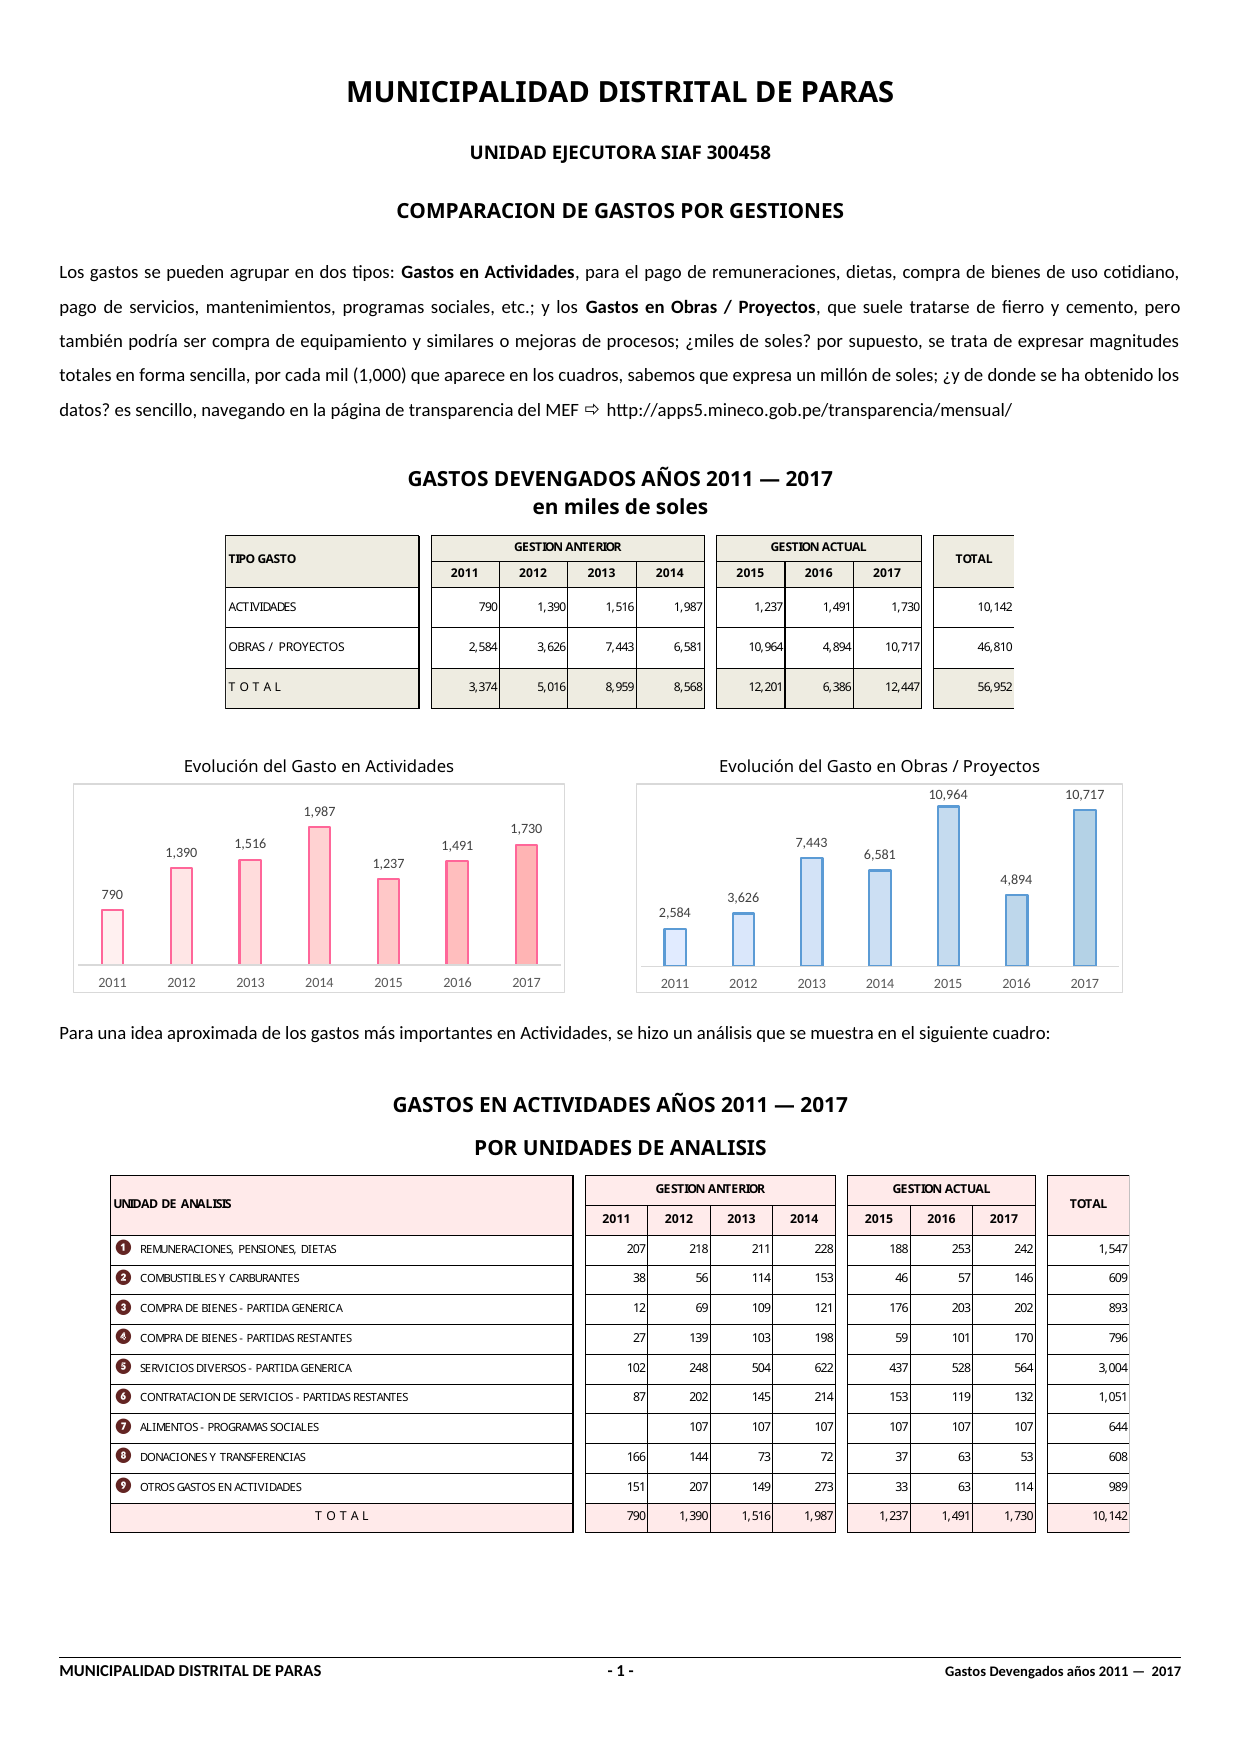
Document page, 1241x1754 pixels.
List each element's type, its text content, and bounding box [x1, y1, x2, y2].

table_header Evolución del Gasto en Actividades [39, 755, 599, 783]
text UNIDAD EJECUTORA SIAF 300458 [59, 139, 1181, 164]
text Los gastos se pueden agrupar en dos tipos: Gastos en Actividades, para el pago de remuneraciones, dietas, compra de bienes de uso cotidiano, pago de servicios, mantenimientos, programas sociales, etc.; y los Gastos en Obras / Proyectos, que suele tratarse de fierro y cemento, pero también podría ser compra de equipamiento y similares o mejoras de procesos; ¿miles de soles? por supuesto, se trata de expresar magnitudes totales en forma sencilla, por cada mil (1,000) que aparece en los cuadros, sabemos que expresa un millón de soles; ¿y de donde se ha obtenido los datos? es sencillo, navegando en la página de transparencia del MEF http://apps5.mineco.gob.pe/transparencia/mensual/ [59, 261, 1181, 421]
table_cell [599, 784, 1159, 999]
text POR UNIDADES DE ANALISIS [59, 1133, 1181, 1161]
table_cell [39, 784, 599, 999]
text Para una idea aproximada de los gastos más importantes en Actividades, se hizo un análisis que se muestra en el siguiente cuadro: [59, 1021, 1181, 1044]
text GASTOS DEVENGADOS AÑOS 2011 — 2017 [59, 464, 1181, 492]
text COMPARACION DE GASTOS POR GESTIONES [59, 197, 1181, 225]
text MUNICIPALIDAD DISTRITAL DE PARAS [59, 71, 1181, 111]
text GASTOS EN ACTIVIDADES AÑOS 2011 — 2017 [59, 1090, 1181, 1119]
table_header Evolución del Gasto en Obras / Proyectos [599, 755, 1159, 783]
text en miles de soles [59, 492, 1181, 521]
